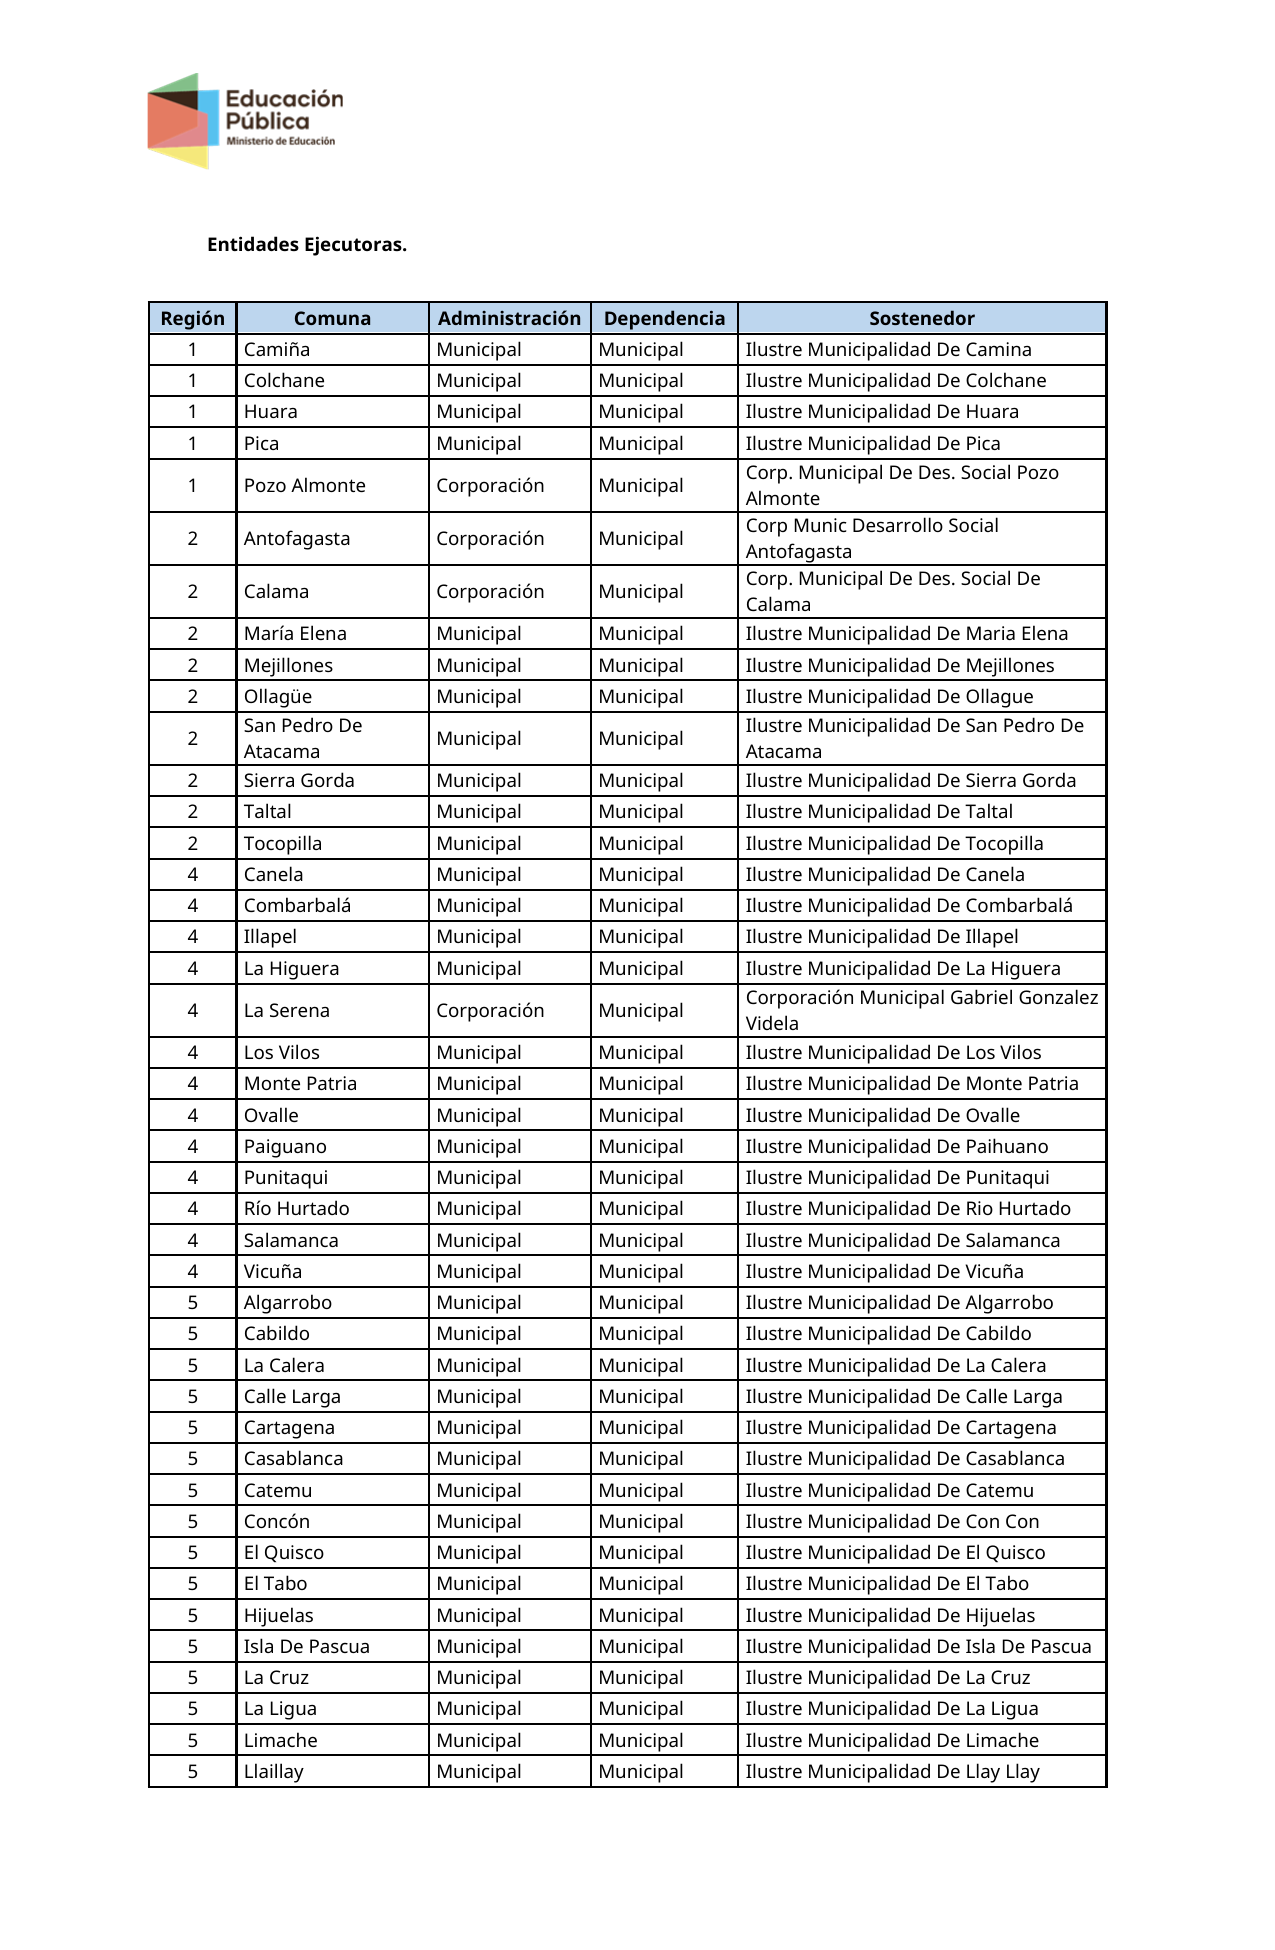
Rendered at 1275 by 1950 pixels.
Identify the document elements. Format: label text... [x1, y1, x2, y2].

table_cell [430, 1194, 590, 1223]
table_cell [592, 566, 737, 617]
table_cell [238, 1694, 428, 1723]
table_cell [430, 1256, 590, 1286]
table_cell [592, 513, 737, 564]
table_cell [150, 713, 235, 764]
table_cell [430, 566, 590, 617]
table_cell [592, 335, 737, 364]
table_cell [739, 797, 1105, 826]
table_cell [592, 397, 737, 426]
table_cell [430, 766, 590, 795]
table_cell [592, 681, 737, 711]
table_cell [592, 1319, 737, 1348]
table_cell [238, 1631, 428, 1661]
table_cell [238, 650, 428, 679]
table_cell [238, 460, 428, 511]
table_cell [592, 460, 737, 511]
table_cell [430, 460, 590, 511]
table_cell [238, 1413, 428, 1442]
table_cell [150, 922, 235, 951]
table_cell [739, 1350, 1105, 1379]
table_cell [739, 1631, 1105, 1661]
text Entidades Ejecutoras. [207, 231, 1107, 257]
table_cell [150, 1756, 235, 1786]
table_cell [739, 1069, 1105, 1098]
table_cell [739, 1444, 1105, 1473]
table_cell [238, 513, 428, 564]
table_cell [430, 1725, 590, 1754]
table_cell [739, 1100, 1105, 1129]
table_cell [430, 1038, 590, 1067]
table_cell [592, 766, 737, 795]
picture [147, 73, 343, 170]
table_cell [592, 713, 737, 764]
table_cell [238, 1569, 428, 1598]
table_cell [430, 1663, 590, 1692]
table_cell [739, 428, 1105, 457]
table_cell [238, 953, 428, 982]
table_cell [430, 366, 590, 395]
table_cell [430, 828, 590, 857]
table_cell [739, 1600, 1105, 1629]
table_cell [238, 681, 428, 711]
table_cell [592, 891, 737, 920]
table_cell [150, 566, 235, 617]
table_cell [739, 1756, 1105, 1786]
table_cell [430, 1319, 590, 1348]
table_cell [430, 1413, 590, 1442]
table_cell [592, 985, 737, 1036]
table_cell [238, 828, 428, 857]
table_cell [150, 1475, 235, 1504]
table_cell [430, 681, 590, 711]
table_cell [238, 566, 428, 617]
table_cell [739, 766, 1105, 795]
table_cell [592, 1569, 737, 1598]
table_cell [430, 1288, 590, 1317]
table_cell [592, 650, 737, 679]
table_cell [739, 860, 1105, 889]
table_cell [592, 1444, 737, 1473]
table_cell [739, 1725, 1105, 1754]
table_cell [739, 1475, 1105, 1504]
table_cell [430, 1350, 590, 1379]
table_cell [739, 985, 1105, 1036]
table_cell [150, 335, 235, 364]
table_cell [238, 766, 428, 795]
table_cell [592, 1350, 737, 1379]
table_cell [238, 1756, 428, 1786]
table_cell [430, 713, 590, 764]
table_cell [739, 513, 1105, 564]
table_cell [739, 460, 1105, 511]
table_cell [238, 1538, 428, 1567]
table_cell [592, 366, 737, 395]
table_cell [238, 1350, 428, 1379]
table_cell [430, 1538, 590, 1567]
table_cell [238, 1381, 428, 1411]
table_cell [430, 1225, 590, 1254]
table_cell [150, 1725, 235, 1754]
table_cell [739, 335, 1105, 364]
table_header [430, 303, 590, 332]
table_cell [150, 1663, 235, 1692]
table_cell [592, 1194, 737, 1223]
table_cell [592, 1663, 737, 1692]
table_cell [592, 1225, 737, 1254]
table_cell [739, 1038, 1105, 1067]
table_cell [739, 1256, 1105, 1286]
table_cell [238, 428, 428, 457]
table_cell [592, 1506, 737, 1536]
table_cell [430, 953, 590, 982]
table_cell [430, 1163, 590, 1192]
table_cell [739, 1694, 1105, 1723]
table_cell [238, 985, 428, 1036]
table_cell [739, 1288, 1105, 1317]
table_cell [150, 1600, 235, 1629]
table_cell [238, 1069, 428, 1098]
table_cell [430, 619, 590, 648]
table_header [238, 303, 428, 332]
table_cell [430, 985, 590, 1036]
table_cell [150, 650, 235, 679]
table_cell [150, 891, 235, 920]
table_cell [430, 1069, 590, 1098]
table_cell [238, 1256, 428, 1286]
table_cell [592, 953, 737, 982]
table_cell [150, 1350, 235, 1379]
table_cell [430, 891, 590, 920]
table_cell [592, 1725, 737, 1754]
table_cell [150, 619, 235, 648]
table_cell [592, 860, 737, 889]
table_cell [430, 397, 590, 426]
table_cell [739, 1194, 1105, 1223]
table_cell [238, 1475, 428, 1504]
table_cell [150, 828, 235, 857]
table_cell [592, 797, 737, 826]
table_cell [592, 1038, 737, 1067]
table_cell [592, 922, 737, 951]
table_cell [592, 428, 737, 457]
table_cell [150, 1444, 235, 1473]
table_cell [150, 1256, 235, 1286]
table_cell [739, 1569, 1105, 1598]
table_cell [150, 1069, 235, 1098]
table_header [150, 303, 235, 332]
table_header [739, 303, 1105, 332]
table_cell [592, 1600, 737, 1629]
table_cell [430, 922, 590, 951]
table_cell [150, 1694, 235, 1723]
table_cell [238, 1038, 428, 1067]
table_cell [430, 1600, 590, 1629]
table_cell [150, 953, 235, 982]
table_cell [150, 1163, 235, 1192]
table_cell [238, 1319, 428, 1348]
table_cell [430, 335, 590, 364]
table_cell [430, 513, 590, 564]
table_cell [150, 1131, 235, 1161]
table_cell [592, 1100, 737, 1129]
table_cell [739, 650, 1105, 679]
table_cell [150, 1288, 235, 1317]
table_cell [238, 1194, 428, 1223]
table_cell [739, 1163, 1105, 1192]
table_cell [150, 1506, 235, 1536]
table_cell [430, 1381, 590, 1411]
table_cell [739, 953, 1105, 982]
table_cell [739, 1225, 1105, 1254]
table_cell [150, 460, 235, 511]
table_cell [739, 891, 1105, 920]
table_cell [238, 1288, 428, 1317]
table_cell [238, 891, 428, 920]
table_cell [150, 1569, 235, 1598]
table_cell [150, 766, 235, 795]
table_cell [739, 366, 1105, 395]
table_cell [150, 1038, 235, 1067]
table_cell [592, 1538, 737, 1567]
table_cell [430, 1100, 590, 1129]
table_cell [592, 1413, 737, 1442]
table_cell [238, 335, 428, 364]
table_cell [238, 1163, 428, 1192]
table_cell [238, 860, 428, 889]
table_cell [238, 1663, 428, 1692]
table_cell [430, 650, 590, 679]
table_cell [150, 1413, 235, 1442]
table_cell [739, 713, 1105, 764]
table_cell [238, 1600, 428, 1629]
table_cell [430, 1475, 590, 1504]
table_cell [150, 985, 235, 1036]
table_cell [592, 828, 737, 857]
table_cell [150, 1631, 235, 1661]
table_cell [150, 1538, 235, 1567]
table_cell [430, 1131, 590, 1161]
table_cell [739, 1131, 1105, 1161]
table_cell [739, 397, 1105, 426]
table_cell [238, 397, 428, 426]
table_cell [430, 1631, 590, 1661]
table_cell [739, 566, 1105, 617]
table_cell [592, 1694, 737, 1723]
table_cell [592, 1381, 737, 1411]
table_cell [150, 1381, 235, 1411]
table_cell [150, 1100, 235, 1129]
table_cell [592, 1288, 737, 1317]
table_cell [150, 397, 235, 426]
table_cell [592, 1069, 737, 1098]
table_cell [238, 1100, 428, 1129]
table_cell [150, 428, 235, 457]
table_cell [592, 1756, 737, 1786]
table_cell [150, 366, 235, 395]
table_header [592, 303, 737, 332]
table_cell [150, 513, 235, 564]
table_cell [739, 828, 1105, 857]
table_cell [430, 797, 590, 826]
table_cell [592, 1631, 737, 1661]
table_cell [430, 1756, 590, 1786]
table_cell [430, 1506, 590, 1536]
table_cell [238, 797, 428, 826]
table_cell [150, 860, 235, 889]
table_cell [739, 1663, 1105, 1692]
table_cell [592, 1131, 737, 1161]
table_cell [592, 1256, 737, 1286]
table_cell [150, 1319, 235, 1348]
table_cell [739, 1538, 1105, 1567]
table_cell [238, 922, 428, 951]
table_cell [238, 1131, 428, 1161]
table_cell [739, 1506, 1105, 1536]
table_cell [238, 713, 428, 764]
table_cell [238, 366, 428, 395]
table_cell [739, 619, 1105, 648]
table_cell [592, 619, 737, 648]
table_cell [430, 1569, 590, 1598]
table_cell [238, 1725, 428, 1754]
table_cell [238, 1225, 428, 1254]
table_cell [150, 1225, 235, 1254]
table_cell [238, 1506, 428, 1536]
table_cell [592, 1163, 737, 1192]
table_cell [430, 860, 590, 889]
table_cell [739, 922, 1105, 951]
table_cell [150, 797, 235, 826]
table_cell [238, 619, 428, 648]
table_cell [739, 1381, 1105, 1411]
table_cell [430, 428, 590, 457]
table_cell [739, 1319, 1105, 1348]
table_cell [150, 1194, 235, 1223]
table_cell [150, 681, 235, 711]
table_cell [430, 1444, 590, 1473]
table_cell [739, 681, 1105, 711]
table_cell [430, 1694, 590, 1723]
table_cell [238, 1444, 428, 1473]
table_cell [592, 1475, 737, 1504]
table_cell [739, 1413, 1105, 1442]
